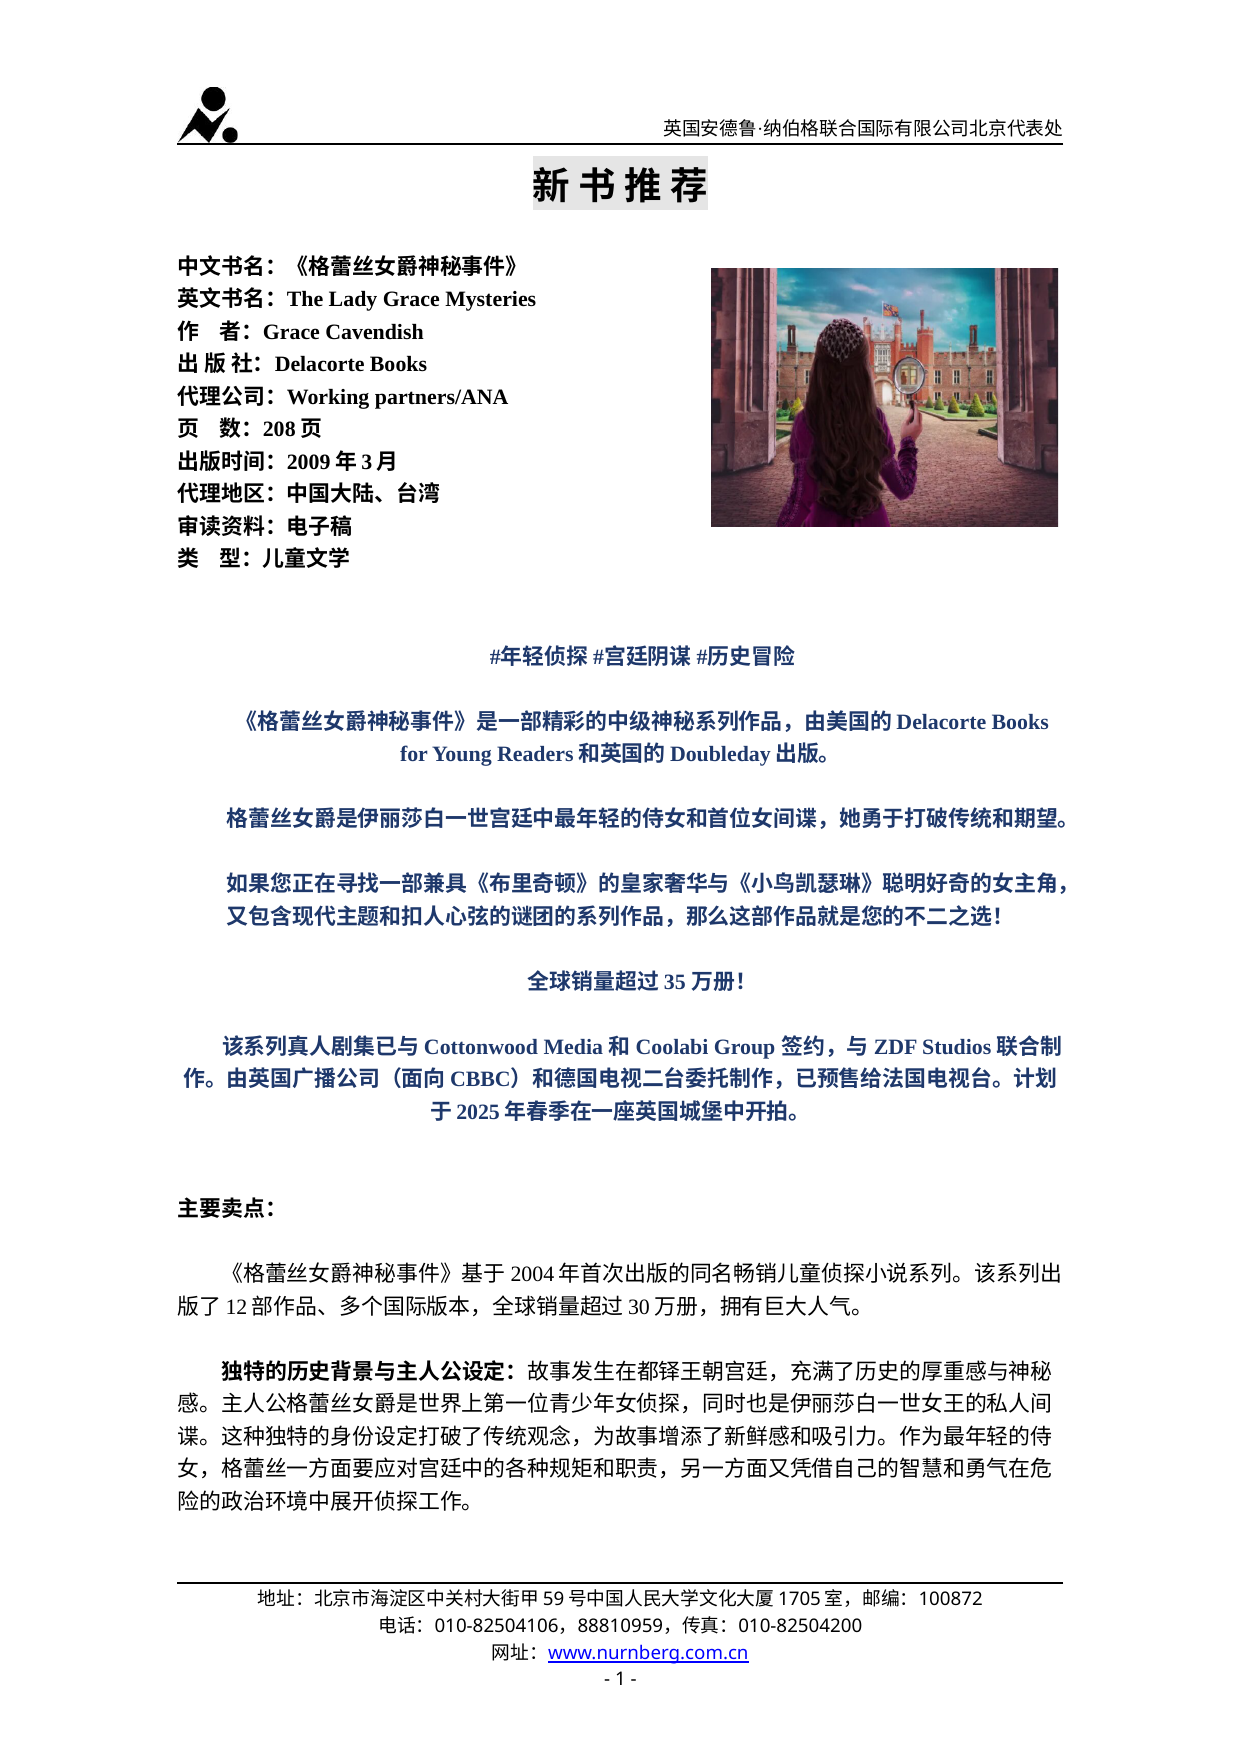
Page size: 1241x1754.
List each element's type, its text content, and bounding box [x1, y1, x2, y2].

list #年轻侦探 #宫廷阴谋 #历史冒险 [177, 638, 1063, 671]
text 主要卖点： [177, 1191, 1063, 1223]
text 类 型：儿童文学 [177, 541, 1063, 573]
text 代理地区：中国大陆、台湾 [177, 476, 711, 508]
picture [177, 87, 238, 143]
text 《格蕾丝女爵神秘事件》基于2004年首次出版的同名畅销儿童侦探小说系列。该系列出版了12部作品、多个国际版本，全球销量超过30万册，拥有巨大人气。 [177, 1256, 1063, 1321]
text 英文书名：The Lady Grace Mysteries [177, 281, 711, 313]
text 中文书名：《格蕾丝女爵神秘事件》 [177, 248, 1063, 281]
text 作 者：Grace Cavendish [177, 313, 711, 346]
text 审读资料：电子稿 [177, 508, 1063, 541]
text 代理公司：Working partners/ANA [177, 378, 711, 411]
text 出 版 社：Delacorte Books [177, 346, 711, 378]
list 该系列真人剧集已与 Cottonwood Media 和 Coolabi Group 签约，与 ZDF Studios 联合制作。由英国广播公司（面向CBBC）和德国电视二台委托制作，已预售给法国电视台。计划于2025年春季在一座英国城堡中开拍。 [177, 1028, 1063, 1126]
text 新 书 推 荐 [177, 151, 1063, 216]
text 出版时间：2009年3月 [177, 443, 711, 476]
list 格蕾丝女爵是伊丽莎白一世宫廷中最年轻的侍女和首位女间谍，她勇于打破传统和期望。 [177, 801, 1063, 833]
list 如果您正在寻找一部兼具《布里奇顿》的皇家奢华与《小鸟凯瑟琳》聪明好奇的女主角，又包含现代主题和扣人心弦的谜团的系列作品，那么这部作品就是您的不二之选！ [177, 866, 1063, 931]
list 全球销量超过 35 万册！ [177, 963, 1063, 996]
text 独特的历史背景与主人公设定：故事发生在都铎王朝宫廷，充满了历史的厚重感与神秘感。主人公格蕾丝女爵是世界上第一位青少年女侦探，同时也是伊丽莎白一世女王的私人间谍。这种独特的身份设定打破了传统观念，为故事增添了新鲜感和吸引力。作为最年轻的侍女，格蕾丝一方面要应对宫廷中的各种规矩和职责，另一方面又凭借自己的智慧和勇气在危险的政治环境中展开侦探工作。 [177, 1353, 1063, 1516]
list 《格蕾丝女爵神秘事件》是一部精彩的中级神秘系列作品，由美国的Delacorte Books for Young Readers和英国的Doubleday出版。 [177, 703, 1063, 768]
text 页 数：208页 [177, 411, 711, 443]
picture [711, 268, 1059, 527]
